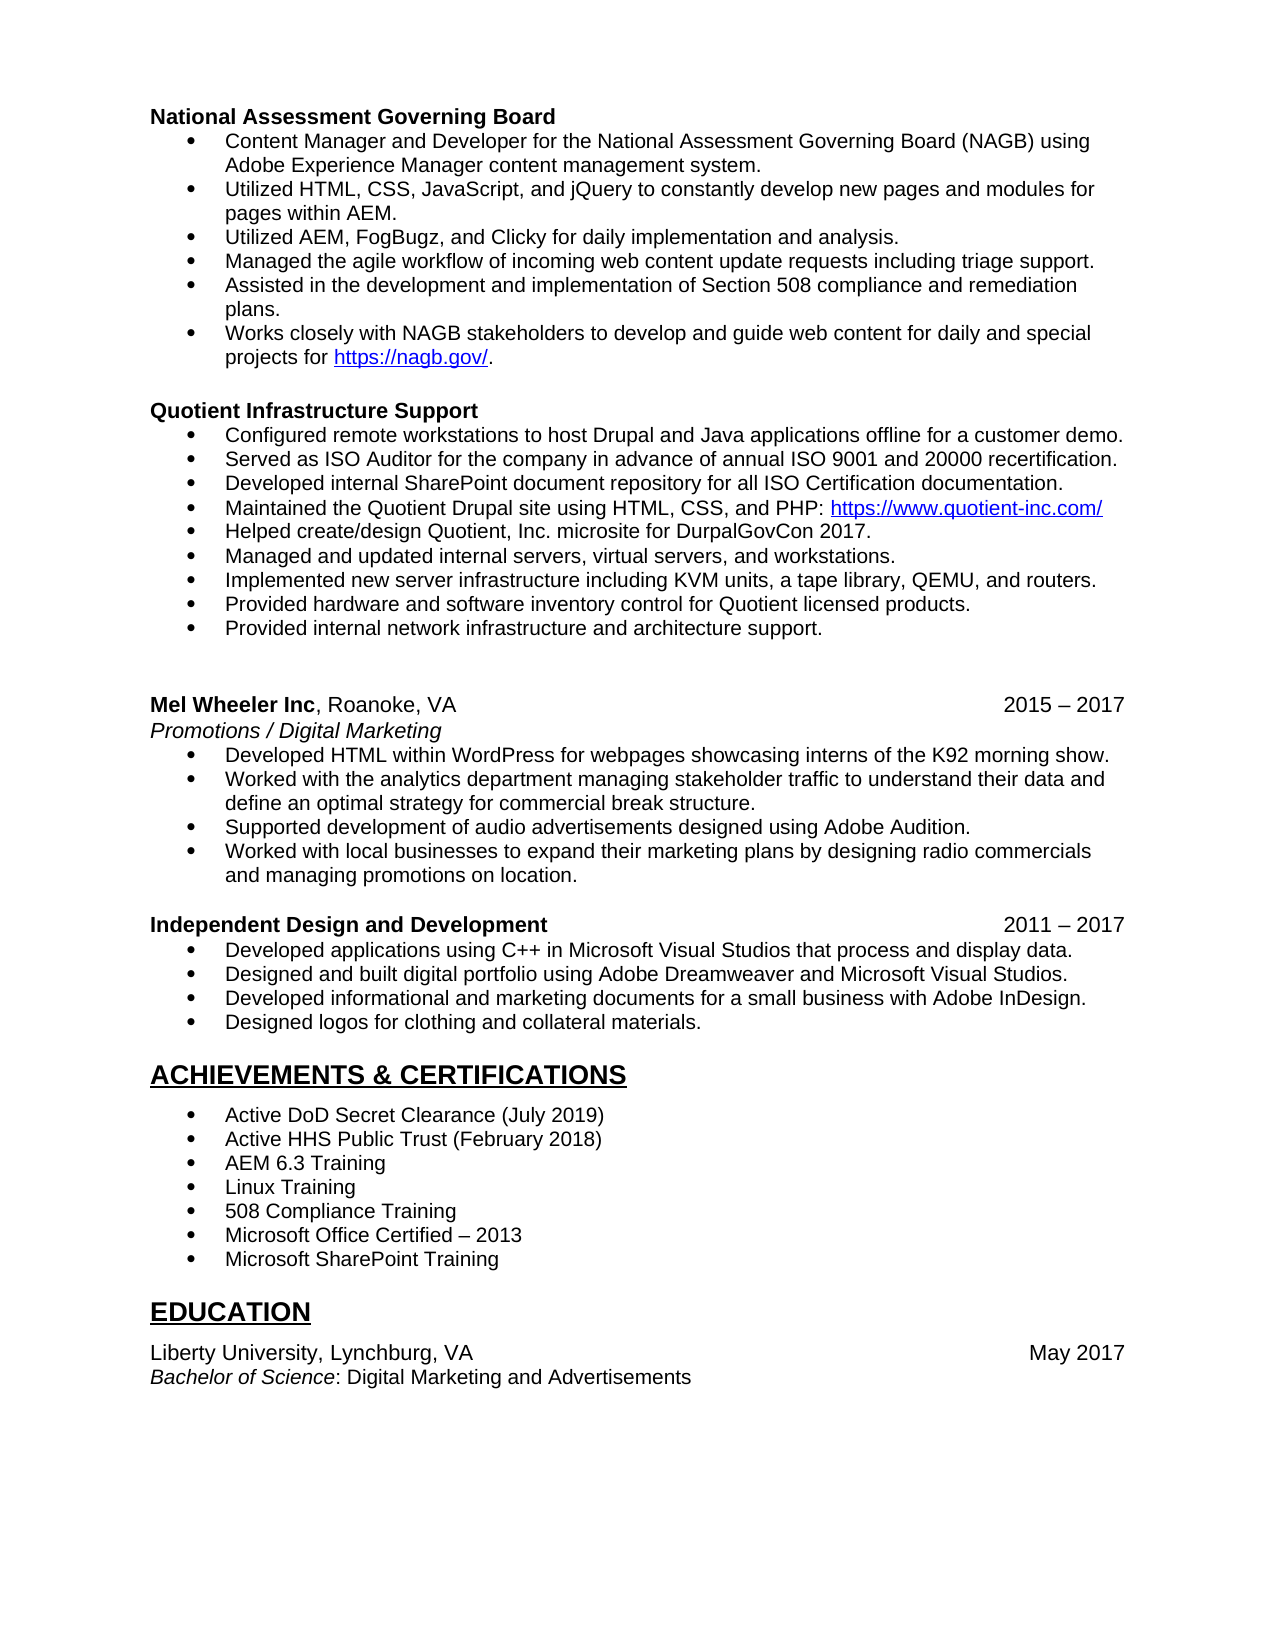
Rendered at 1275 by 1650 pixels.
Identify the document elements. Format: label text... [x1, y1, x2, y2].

list Served as ISO Auditor for the company in advance of annual ISO 9001 and 20000 recertification. [187, 447, 1125, 471]
list Worked with local businesses to expand their marketing plans by designing radio commercials and managing promotions on location. [187, 839, 1125, 887]
list Implemented new server infrastructure including KVM units, a tape library, QEMU, and routers. [187, 567, 1125, 592]
list Designed logos for clothing and collateral materials. [187, 1009, 1125, 1034]
list Provided internal network infrastructure and architecture support. [187, 616, 1125, 692]
list Microsoft SharePoint Training [187, 1247, 1125, 1271]
text EDUCATION [150, 1296, 1125, 1327]
list AEM 6.3 Training [187, 1151, 1125, 1175]
text Quotient Infrastructure Support [150, 398, 1125, 423]
list Microsoft Office Certified – 2013 [187, 1223, 1125, 1247]
list Provided hardware and software inventory control for Quotient licensed products. [187, 592, 1125, 616]
text Independent Design and Development 2011 – 2017 [150, 912, 1125, 937]
text ACHIEVEMENTS & CERTIFICATIONS [150, 1059, 1125, 1090]
list Developed applications using C++ in Microsoft Visual Studios that process and display data. [187, 937, 1125, 961]
list Worked with the analytics department managing stakeholder traffic to understand their data and define an optimal strategy for commercial break structure. [187, 767, 1125, 815]
list Managed the agile workflow of incoming web content update requests including triage support. [187, 249, 1125, 273]
list Works closely with NAGB stakeholders to develop and guide web content for daily and special projects for https://nagb.gov/. [187, 321, 1125, 398]
list Developed HTML within WordPress for webpages showcasing interns of the K92 morning show. [187, 743, 1125, 767]
list Managed and updated internal servers, virtual servers, and workstations. [187, 543, 1125, 567]
text Promotions / Digital Marketing [150, 718, 1125, 743]
text Liberty University, Lynchburg, VA May 2017 [150, 1340, 1125, 1365]
text Bachelor of Science: Digital Marketing and Advertisements [150, 1365, 1125, 1389]
list Developed informational and marketing documents for a small business with Adobe InDesign. [187, 986, 1125, 1009]
list Configured remote workstations to host Drupal and Java applications offline for a customer demo. [187, 423, 1125, 447]
list Designed and built digital portfolio using Adobe Dreamweaver and Microsoft Visual Studios. [187, 961, 1125, 986]
list Active DoD Secret Clearance (July 2019) [187, 1103, 1125, 1127]
list Linux Training [187, 1175, 1125, 1199]
list Maintained the Quotient Drupal site using HTML, CSS, and PHP: https://www.quotient-inc.com/ [187, 495, 1125, 519]
list Utilized HTML, CSS, JavaScript, and jQuery to constantly develop new pages and modules for pages within AEM. [187, 177, 1125, 225]
list Supported development of audio advertisements designed using Adobe Audition. [187, 815, 1125, 839]
list Active HHS Public Trust (February 2018) [187, 1127, 1125, 1151]
list Helped create/design Quotient, Inc. microsite for DurpalGovCon 2017. [187, 519, 1125, 543]
text Mel Wheeler Inc, Roanoke, VA 2015 – 2017 [150, 692, 1125, 718]
list Assisted in the development and implementation of Section 508 compliance and remediation plans. [187, 273, 1125, 321]
list Content Manager and Developer for the National Assessment Governing Board (NAGB) using Adobe Experience Manager content management system. [187, 129, 1125, 177]
list Utilized AEM, FogBugz, and Clicky for daily implementation and analysis. [187, 225, 1125, 249]
text National Assessment Governing Board [150, 104, 1125, 129]
list Developed internal SharePoint document repository for all ISO Certification documentation. [187, 471, 1125, 495]
list 508 Compliance Training [187, 1199, 1125, 1223]
